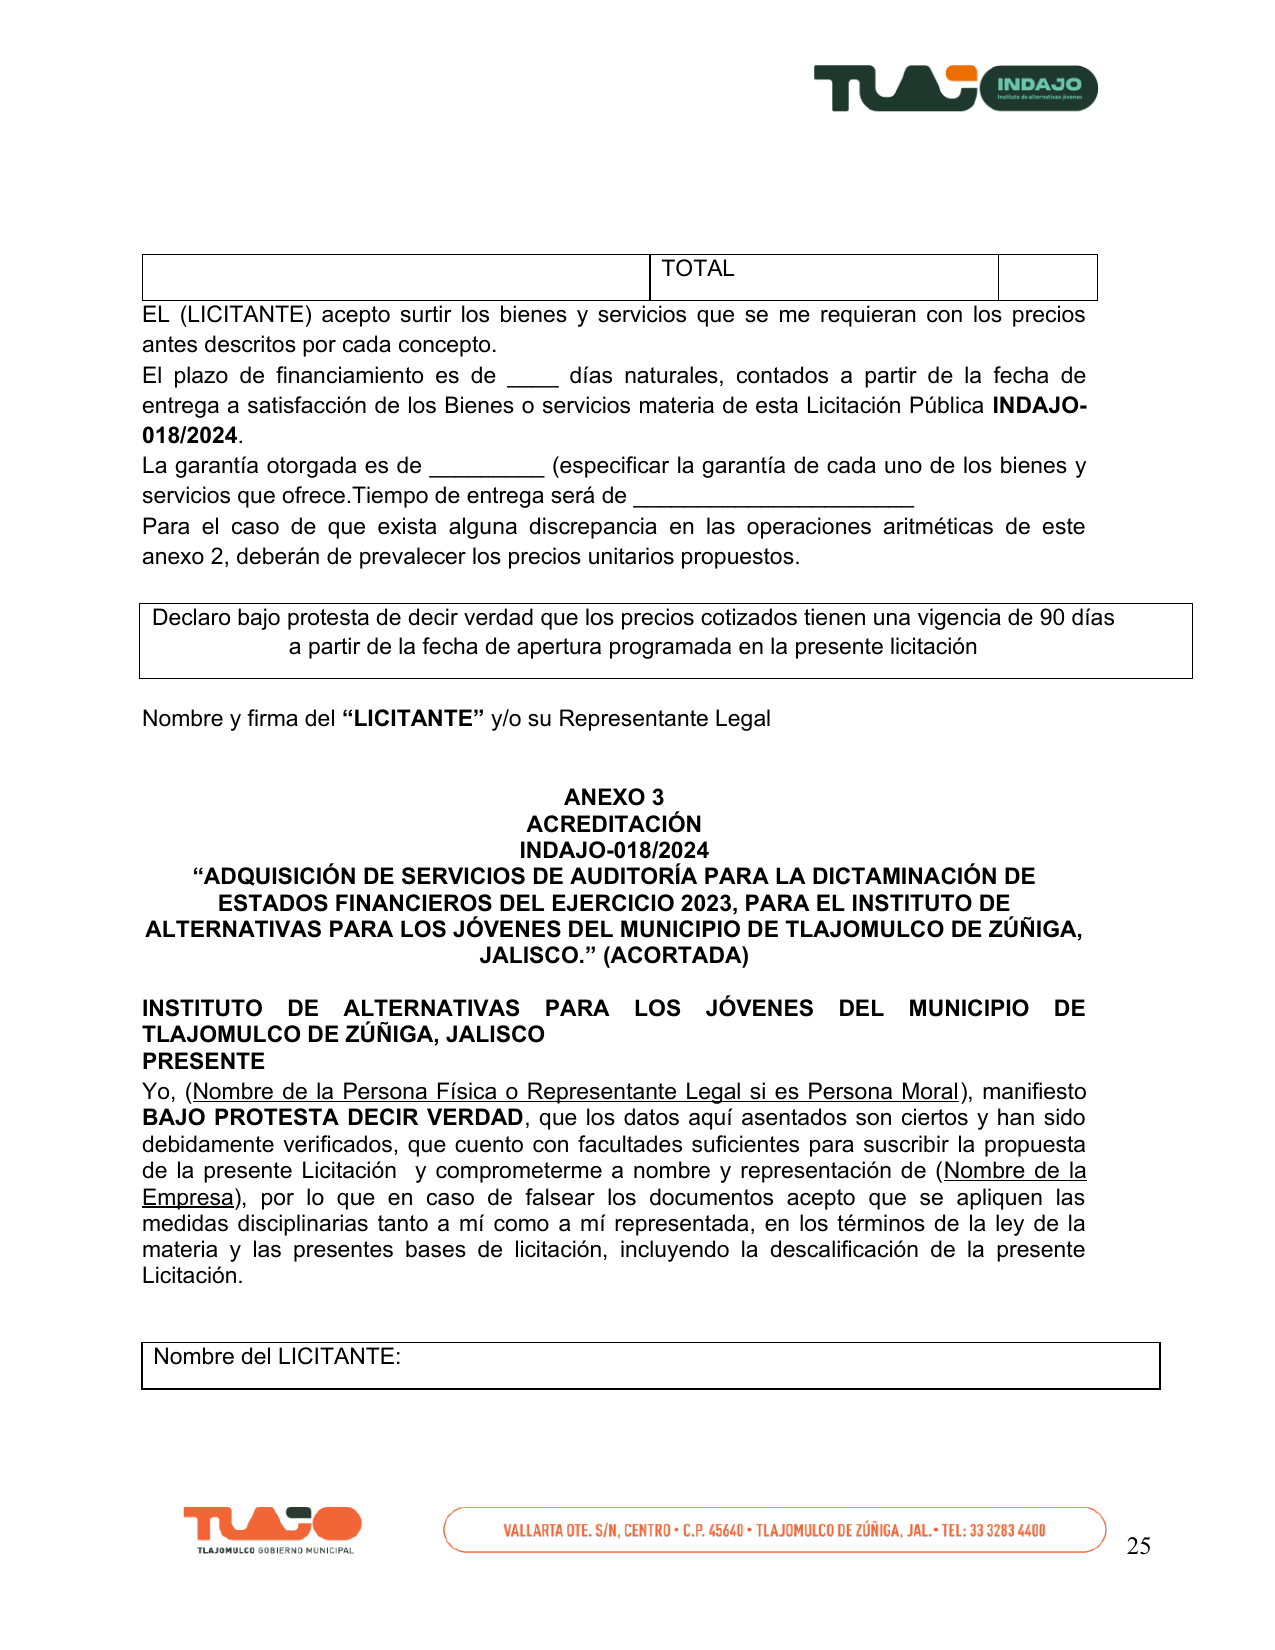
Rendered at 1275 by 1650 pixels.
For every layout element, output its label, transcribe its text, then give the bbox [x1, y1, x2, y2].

text INSTITUTO DE ALTERNATIVAS PARA LOS JÓVENES DEL MUNICIPIO DE TLAJOMULCO DE ZÚÑIGA, JALISCO [142, 995, 1087, 1048]
table_cell [999, 255, 1097, 300]
text ANEXO 3 [142, 784, 1087, 811]
picture [141, 65, 1152, 157]
table_header Declaro bajo protesta de decir verdad que los precios cotizados tienen una vigencia de 90 días a partir de la fecha de apertura programada en la presente licitación [140, 604, 1192, 678]
table_cell TOTAL [651, 255, 998, 300]
text El plazo de financiamiento es de ____ días naturales, contados a partir de la fecha de entrega a satisfacción de los Bienes o servicios materia de esta Licitación Pública INDAJO-018/2024. [142, 362, 1087, 448]
text ACREDITACIÓN [142, 811, 1087, 837]
text EL (LICITANTE) acepto surtir los bienes y servicios que se me requieran con los precios antes descritos por cada concepto. [142, 301, 1087, 358]
table_cell [143, 255, 649, 300]
text PRESENTE [142, 1048, 1087, 1074]
text Nombre y firma del “LICITANTE” y/o su Representante Legal [142, 705, 1087, 732]
text “ADQUISICIÓN DE SERVICIOS DE AUDITORÍA PARA LA DICTAMINACIÓN DE ESTADOS FINANCIEROS DEL EJERCICIO 2023, PARA EL INSTITUTO DE ALTERNATIVAS PARA LOS JÓVENES DEL MUNICIPIO DE TLAJOMULCO DE ZÚÑIGA, JALISCO.” (ACORTADA) [142, 863, 1087, 969]
picture [183, 1464, 1107, 1554]
text La garantía otorgada es de _________ (especificar la garantía de cada uno de los bienes y servicios que ofrece.Tiempo de entrega será de ______________________ [142, 452, 1087, 509]
text Yo, (Nombre de la Persona Física o Representante Legal si es Persona Moral), manifiesto BAJO PROTESTA DECIR VERDAD, que los datos aquí asentados son ciertos y han sido debidamente verificados, que cuento con facultades suficientes para suscribir la propuesta de la presente Licitación y comprometerme a nombre y representación de (Nombre de la Empresa), por lo que en caso de falsear los documentos acepto que se apliquen las medidas disciplinarias tanto a mí como a mí representada, en los términos de la ley de la materia y las presentes bases de licitación, incluyendo la descalificación de la presente Licitación. [142, 1078, 1087, 1289]
table_header Nombre del LICITANTE: [143, 1343, 1159, 1388]
text INDAJO-018/2024 [142, 837, 1087, 863]
text Para el caso de que exista alguna discrepancia en las operaciones aritméticas de este anexo 2, deberán de prevalecer los precios unitarios propuestos. [142, 513, 1087, 569]
